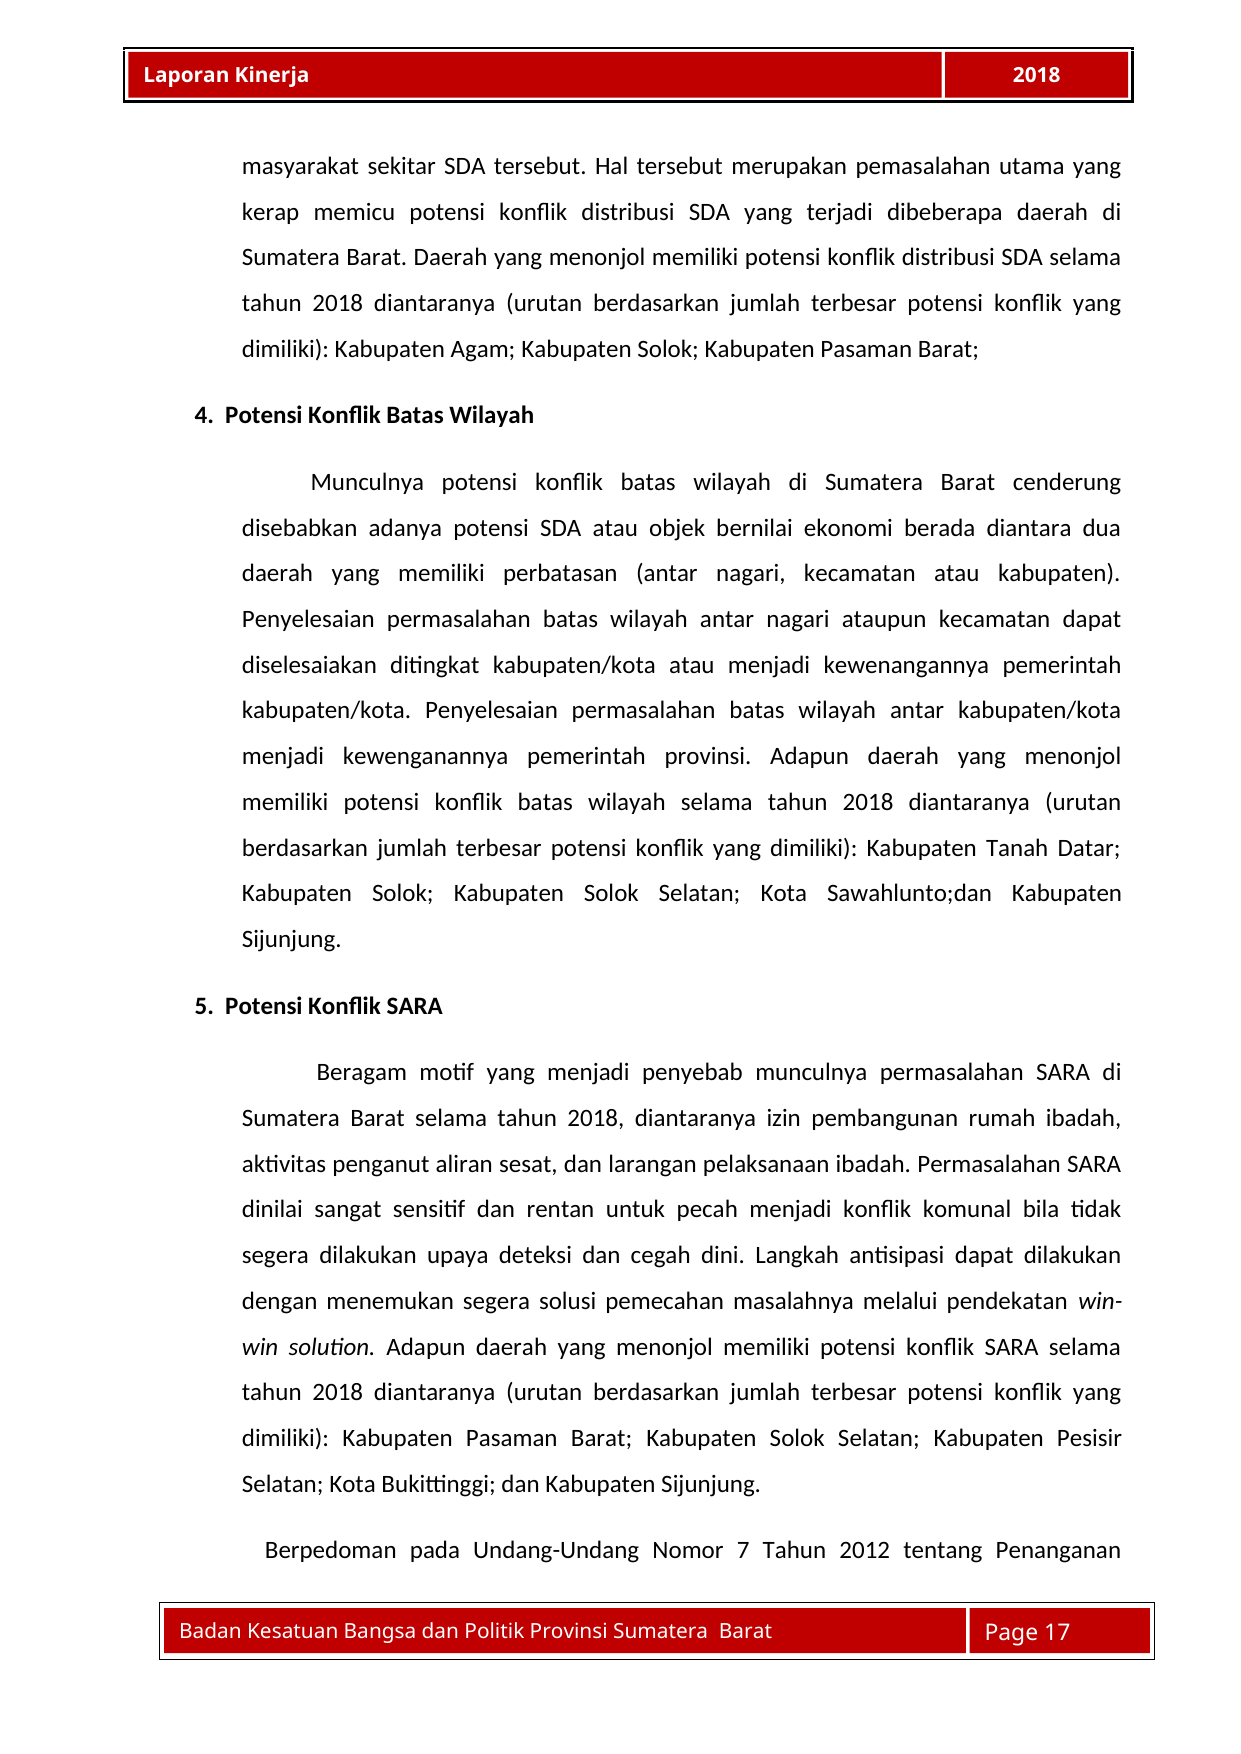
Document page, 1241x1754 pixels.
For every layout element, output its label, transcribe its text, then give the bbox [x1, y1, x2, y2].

list Potensi Konflik Batas Wilayah [150, 399, 1122, 430]
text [242, 150, 1122, 363]
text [196, 1534, 1122, 1565]
text Beragam motif yang menjadi penyebab munculnya permasalahan SARA di Sumatera Barat selama tahun 2018, diantaranya izin pembangunan rumah ibadah, aktivitas penganut aliran sesat, dan larangan pelaksanaan ibadah. Permasalahan SARA dinilai sangat sensitif dan rentan untuk pecah menjadi konflik komunal bila tidak segera dilakukan upaya deteksi dan cegah dini. Langkah antisipasi dapat dilakukan dengan menemukan segera solusi pemecahan masalahnya melalui pendekatan win-win solution. Adapun daerah yang menonjol memiliki potensi konflik SARA selama tahun 2018 diantaranya (urutan berdasarkan jumlah terbesar potensi konflik yang dimiliki): Kabupaten Pasaman Barat; Kabupaten Solok Selatan; Kabupaten Pesisir Selatan; Kota Bukittinggi; dan Kabupaten Sijunjung. [242, 1056, 1122, 1498]
list Potensi Konflik SARA [150, 990, 1122, 1020]
text Munculnya potensi konflik batas wilayah di Sumatera Barat cenderung disebabkan adanya potensi SDA atau objek bernilai ekonomi berada diantara dua daerah yang memiliki perbatasan (antar nagari, kecamatan atau kabupaten). Penyelesaian permasalahan batas wilayah antar nagari ataupun kecamatan dapat diselesaiakan ditingkat kabupaten/kota atau menjadi kewenangannya pemerintah kabupaten/kota. Penyelesaian permasalahan batas wilayah antar kabupaten/kota menjadi kewenganannya pemerintah provinsi. Adapun daerah yang menonjol memiliki potensi konflik batas wilayah selama tahun 2018 diantaranya (urutan berdasarkan jumlah terbesar potensi konflik yang dimiliki): Kabupaten Tanah Datar; Kabupaten Solok; Kabupaten Solok Selatan; Kota Sawahlunto;dan Kabupaten Sijunjung. [242, 466, 1122, 954]
